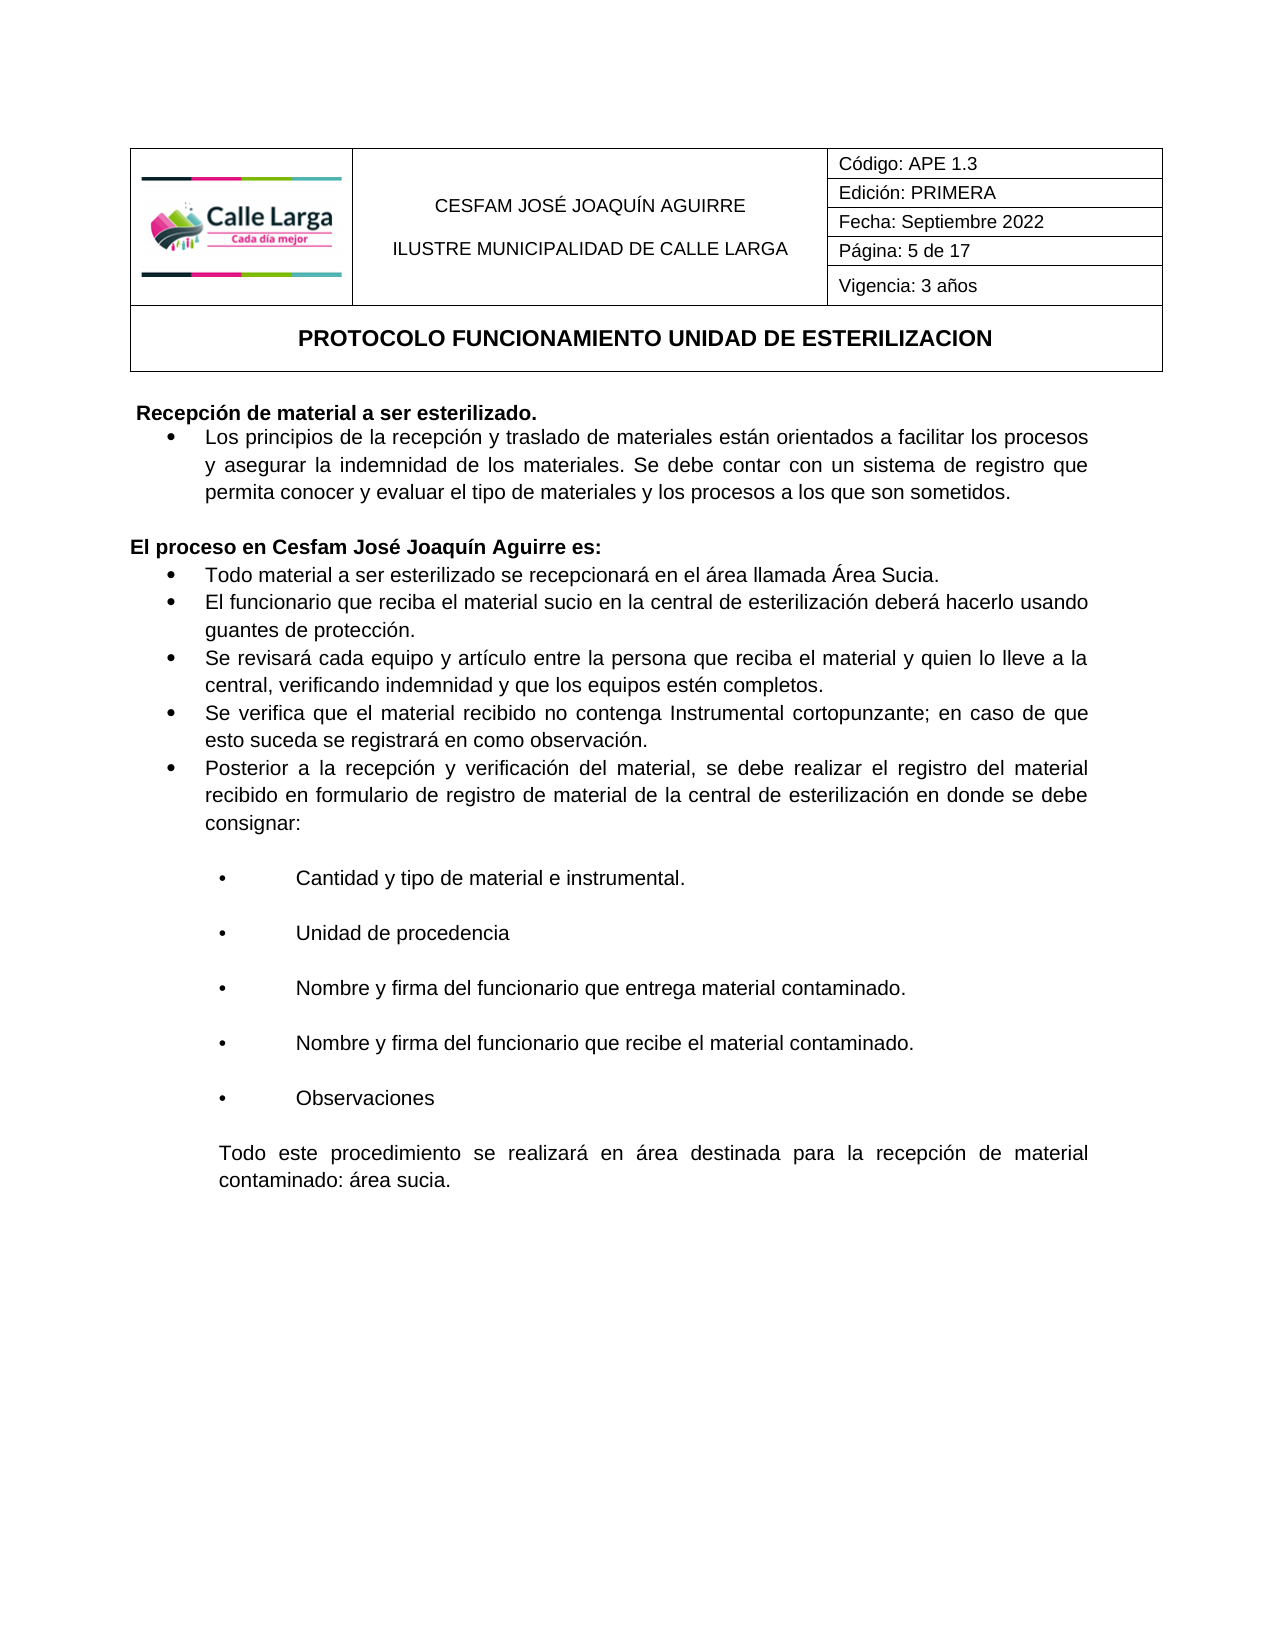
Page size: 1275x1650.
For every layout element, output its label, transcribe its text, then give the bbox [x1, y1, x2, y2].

list Se revisará cada equipo y artículo entre la persona que reciba el material y quien lo lleve a la central, verificando indemnidad y que los equipos estén completos. [167, 645, 1090, 697]
list Todo material a ser esterilizado se recepcionará en el área llamada Área Sucia. [167, 563, 1090, 587]
list Posterior a la recepción y verificación del material, se debe realizar el registro del material recibido en formulario de registro de material de la central de esterilización en donde se debe consignar: [167, 756, 1090, 834]
text • Cantidad y tipo de material e instrumental. [218, 866, 1090, 889]
text Recepción de material a ser esterilizado. [130, 401, 1157, 425]
text Todo este procedimiento se realizará en área destinada para la recepción de material contaminado: área sucia. [218, 1141, 1090, 1192]
list Los principios de la recepción y traslado de materiales están orientados a facilitar los procesos y asegurar la indemnidad de los materiales. Se debe contar con un sistema de registro que permita conocer y evaluar el tipo de materiales y los procesos a los que son sometidos. [167, 425, 1090, 504]
text • Observaciones [218, 1086, 1090, 1109]
text El proceso en Cesfam José Joaquín Aguirre es: [130, 535, 1090, 559]
picture [141, 177, 342, 277]
text • Nombre y firma del funcionario que entrega material contaminado. [218, 976, 1090, 999]
list Se verifica que el material recibido no contenga Instrumental cortopunzante; en caso de que esto suceda se registrará en como observación. [167, 700, 1090, 752]
text • Unidad de procedencia [218, 921, 1090, 944]
text • Nombre y firma del funcionario que recibe el material contaminado. [218, 1031, 1090, 1054]
list El funcionario que reciba el material sucio en la central de esterilización deberá hacerlo usando guantes de protección. [167, 590, 1090, 642]
